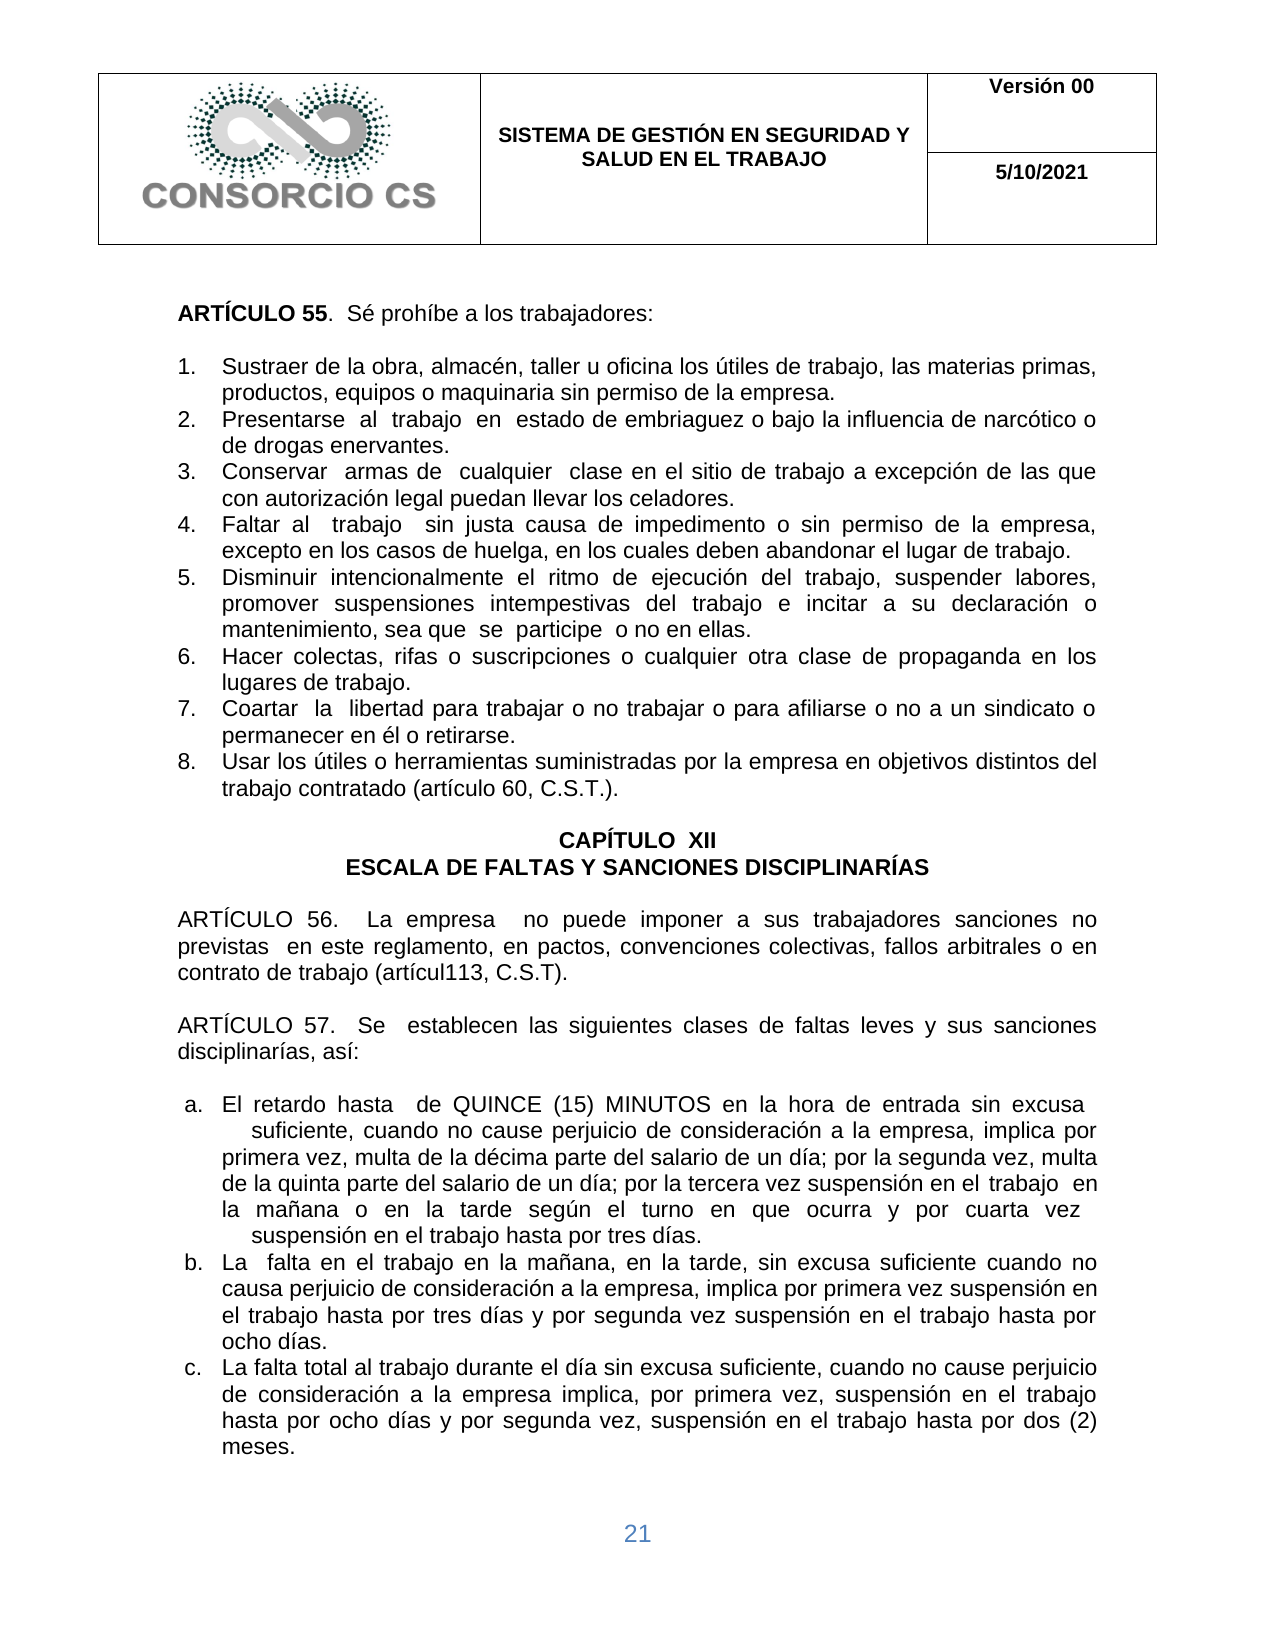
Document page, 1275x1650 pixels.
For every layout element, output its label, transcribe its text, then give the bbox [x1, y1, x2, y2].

picture [136, 80, 440, 211]
list Coartar la libertad para trabajar o no trabajar o para afiliarse o no a un sindicato o permanecer en él o retirarse. [177, 695, 1098, 748]
text CAPÍTULO XII [177, 827, 1098, 853]
list Conservar armas de cualquier clase en el sitio de trabajo a excepción de las que con autorización legal puedan llevar los celadores. [177, 458, 1098, 511]
list La falta total al trabajo durante el día sin excusa suficiente, cuando no cause perjuicio de consideración a la empresa implica, por primera vez, suspensión en el trabajo hasta por ocho días y por segunda vez, suspensión en el trabajo hasta por dos (2) meses. [184, 1354, 1098, 1460]
text ARTÍCULO 55. Sé prohíbe a los trabajadores: [177, 300, 1098, 326]
text ARTÍCULO 56. La empresa no puede imponer a sus trabajadores sanciones no previstas en este reglamento, en pactos, convenciones colectivas, fallos arbitrales o en contrato de trabajo (artícul113, C.S.T). [177, 906, 1098, 985]
list Presentarse al trabajo en estado de embriaguez o bajo la influencia de narcótico o de drogas enervantes. [177, 406, 1098, 458]
list Faltar al trabajo sin justa causa de impedimento o sin permiso de la empresa, excepto en los casos de huelga, en los cuales deben abandonar el lugar de trabajo. [177, 511, 1098, 564]
text ESCALA DE FALTAS Y SANCIONES DISCIPLINARÍAS [177, 853, 1098, 880]
list Sustraer de la obra, almacén, taller u oficina los útiles de trabajo, las materias primas, productos, equipos o maquinaria sin permiso de la empresa. [177, 353, 1098, 406]
list Hacer colectas, rifas o suscripciones o cualquier otra clase de propaganda en los lugares de trabajo. [177, 643, 1098, 695]
list La falta en el trabajo en la mañana, en la tarde, sin excusa suficiente cuando no causa perjuicio de consideración a la empresa, implica por primera vez suspensión en el trabajo hasta por tres días y por segunda vez suspensión en el trabajo hasta por ocho días. [184, 1249, 1098, 1354]
text ARTÍCULO 57. Se establecen las siguientes clases de faltas leves y sus sanciones disciplinarías, así: [177, 1012, 1098, 1064]
list El retardo hasta de QUINCE (15) MINUTOS en la hora de entrada sin excusa suficiente, cuando no cause perjuicio de consideración a la empresa, implica por primera vez, multa de la décima parte del salario de un día; por la segunda vez, multa de la quinta parte del salario de un día; por la tercera vez suspensión en el trabajo en la mañana o en la tarde según el turno en que ocurra y por cuarta vez suspensión en el trabajo hasta por tres días. [184, 1091, 1098, 1249]
list Disminuir intencionalmente el ritmo de ejecución del trabajo, suspender labores, promover suspensiones intempestivas del trabajo e incitar a su declaración o mantenimiento, sea que se participe o no en ellas. [177, 564, 1098, 643]
list Usar los útiles o herramientas suministradas por la empresa en objetivos distintos del trabajo contratado (artículo 60, C.S.T.). [177, 748, 1098, 801]
